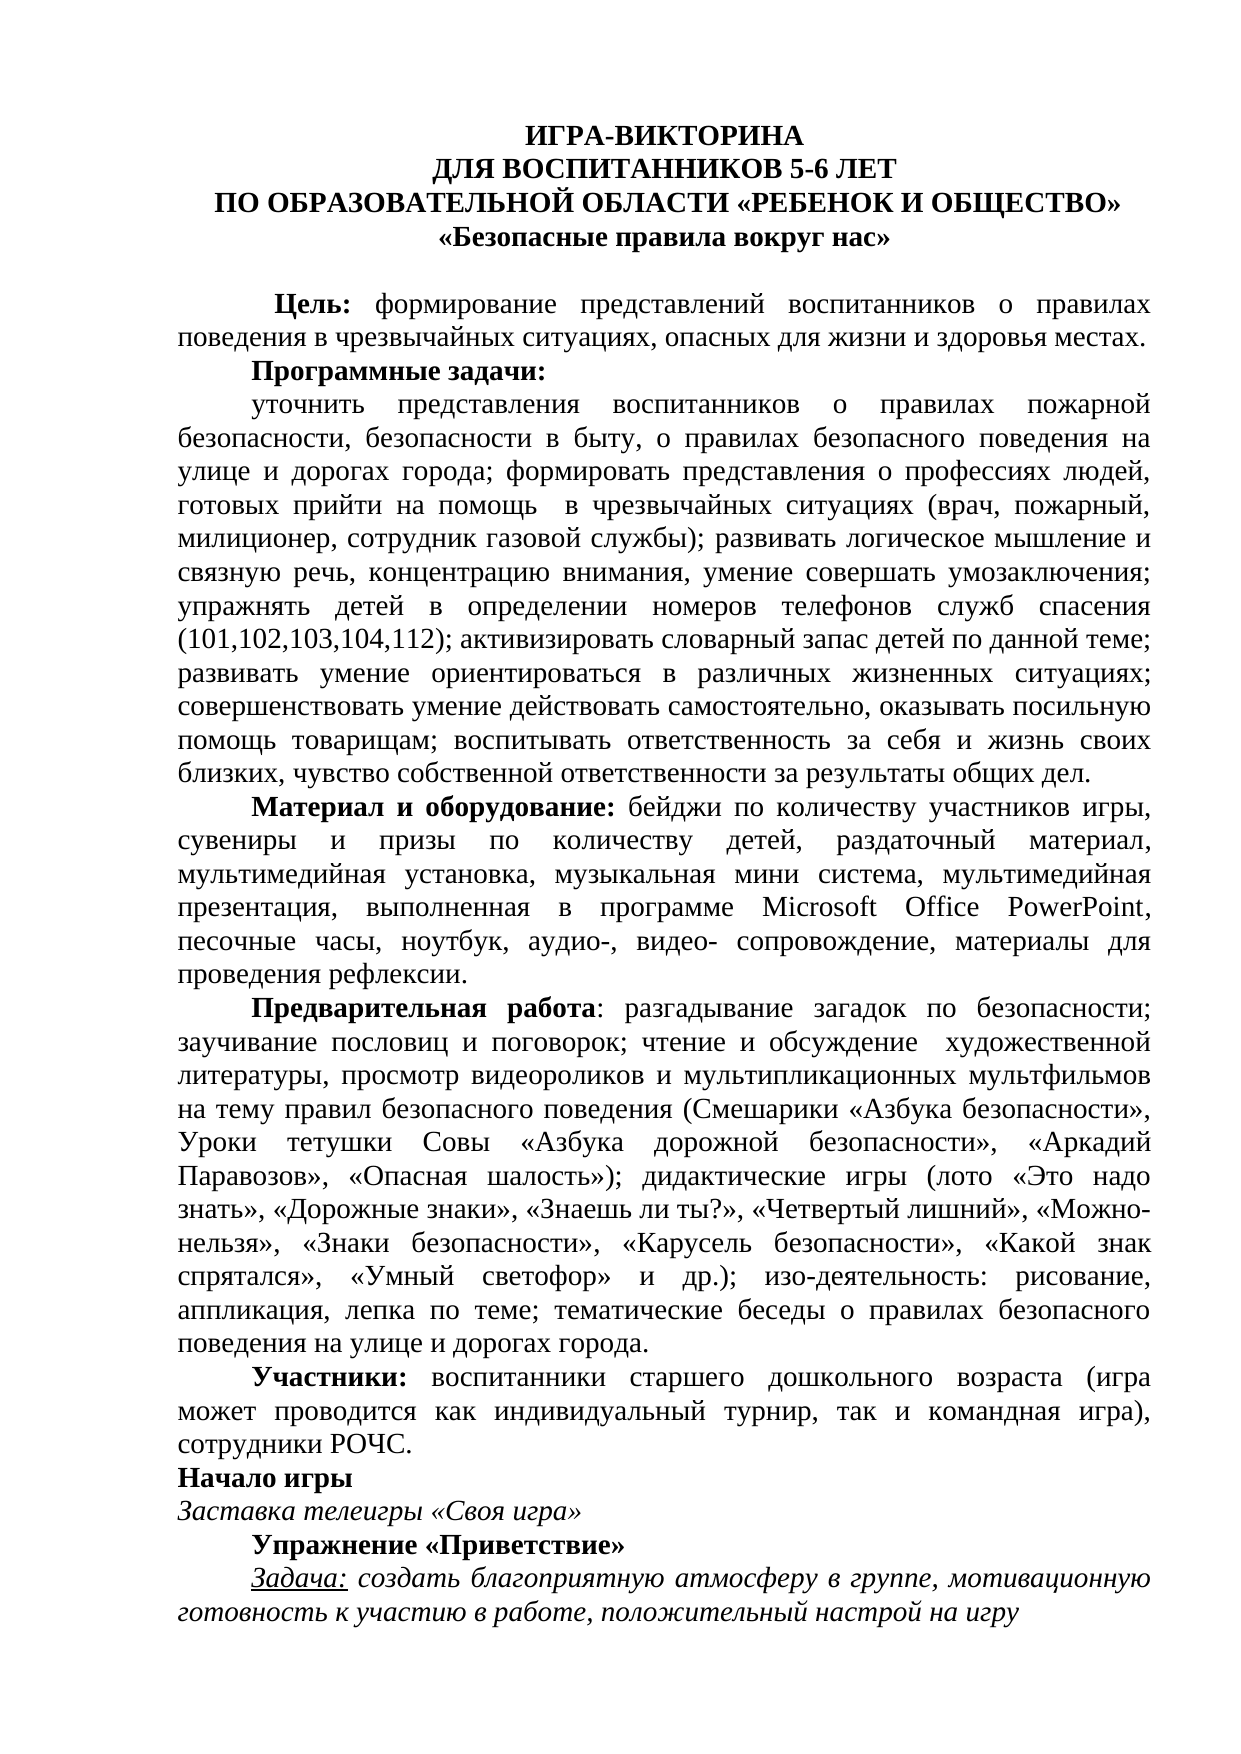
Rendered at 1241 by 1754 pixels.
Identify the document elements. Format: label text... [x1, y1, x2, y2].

text Заставка телеигры «Своя игра» [177, 1493, 1152, 1527]
text Участники: воспитанники старшего дошкольного возраста (игра может проводится как индивидуальный турнир, так и командная игра), сотрудники РОЧС. [177, 1359, 1152, 1460]
text Упражнение «Приветствие» [177, 1527, 1152, 1560]
text Предварительная работа: разгадывание загадок по безопасности; заучивание пословиц и поговорок; чтение и обсуждение художественной литературы, просмотр видеороликов и мультипликационных мультфильмов на тему правил безопасного поведения (Смешарики «Азбука безопасности», Уроки тетушки Совы «Азбука дорожной безопасности», «Аркадий Паравозов», «Опасная шалость»); дидактические игры (лото «Это надо знать», «Дорожные знаки», «Знаешь ли ты?», «Четвертый лишний», «Можно-нельзя», «Знаки безопасности», «Карусель безопасности», «Какой знак спрятался», «Умный светофор» и др.); изо-деятельность: рисование, аппликация, лепка по теме; тематические беседы о правилах безопасного поведения на улице и дорогах города. [177, 990, 1152, 1359]
text ИГРА-ВИКТОРИНА [177, 118, 1152, 152]
text уточнить представления воспитанников о правилах пожарной безопасности, безопасности в быту, о правилах безопасного поведения на улице и дорогах города; формировать представления о профессиях людей, готовых прийти на помощь в чрезвычайных ситуациях (врач, пожарный, милиционер, сотрудник газовой службы); развивать логическое мышление и связную речь, концентрацию внимания, умение совершать умозаключения; упражнять детей в определении номеров телефонов служб спасения (101,102,103,104,112); активизировать словарный запас детей по данной теме; развивать умение ориентироваться в различных жизненных ситуациях; совершенствовать умение действовать самостоятельно, оказывать посильную помощь товарищам; воспитывать ответственность за себя и жизнь своих близких, чувство собственной ответственности за результаты общих дел. [177, 386, 1152, 789]
text Материал и оборудование: бейджи по количеству участников игры, сувениры и призы по количеству детей, раздаточный материал, мультимедийная установка, музыкальная мини система, мультимедийная презентация, выполненная в программе Microsoft Office PowerPoint, песочные часы, ноутбук, аудио-, видео- сопровождение, материалы для проведения рефлексии. [177, 789, 1152, 990]
text ДЛЯ ВОСПИТАННИКОВ 5-6 ЛЕТ [177, 152, 1152, 185]
text «Безопасные правила вокруг нас» [177, 219, 1152, 252]
text Задача: создать благоприятную атмосферу в группе, мотивационную готовность к участию в работе, положительный настрой на игру [177, 1560, 1152, 1627]
text Цель: формирование представлений воспитанников о правилах поведения в чрезвычайных ситуациях, опасных для жизни и здоровья местах. [177, 286, 1152, 353]
text Программные задачи: [177, 353, 1152, 386]
text ПО ОБРАЗОВАТЕЛЬНОЙ ОБЛАСТИ «РЕБЕНОК И ОБЩЕСТВО» [177, 185, 1152, 219]
text Начало игры [177, 1460, 1152, 1493]
